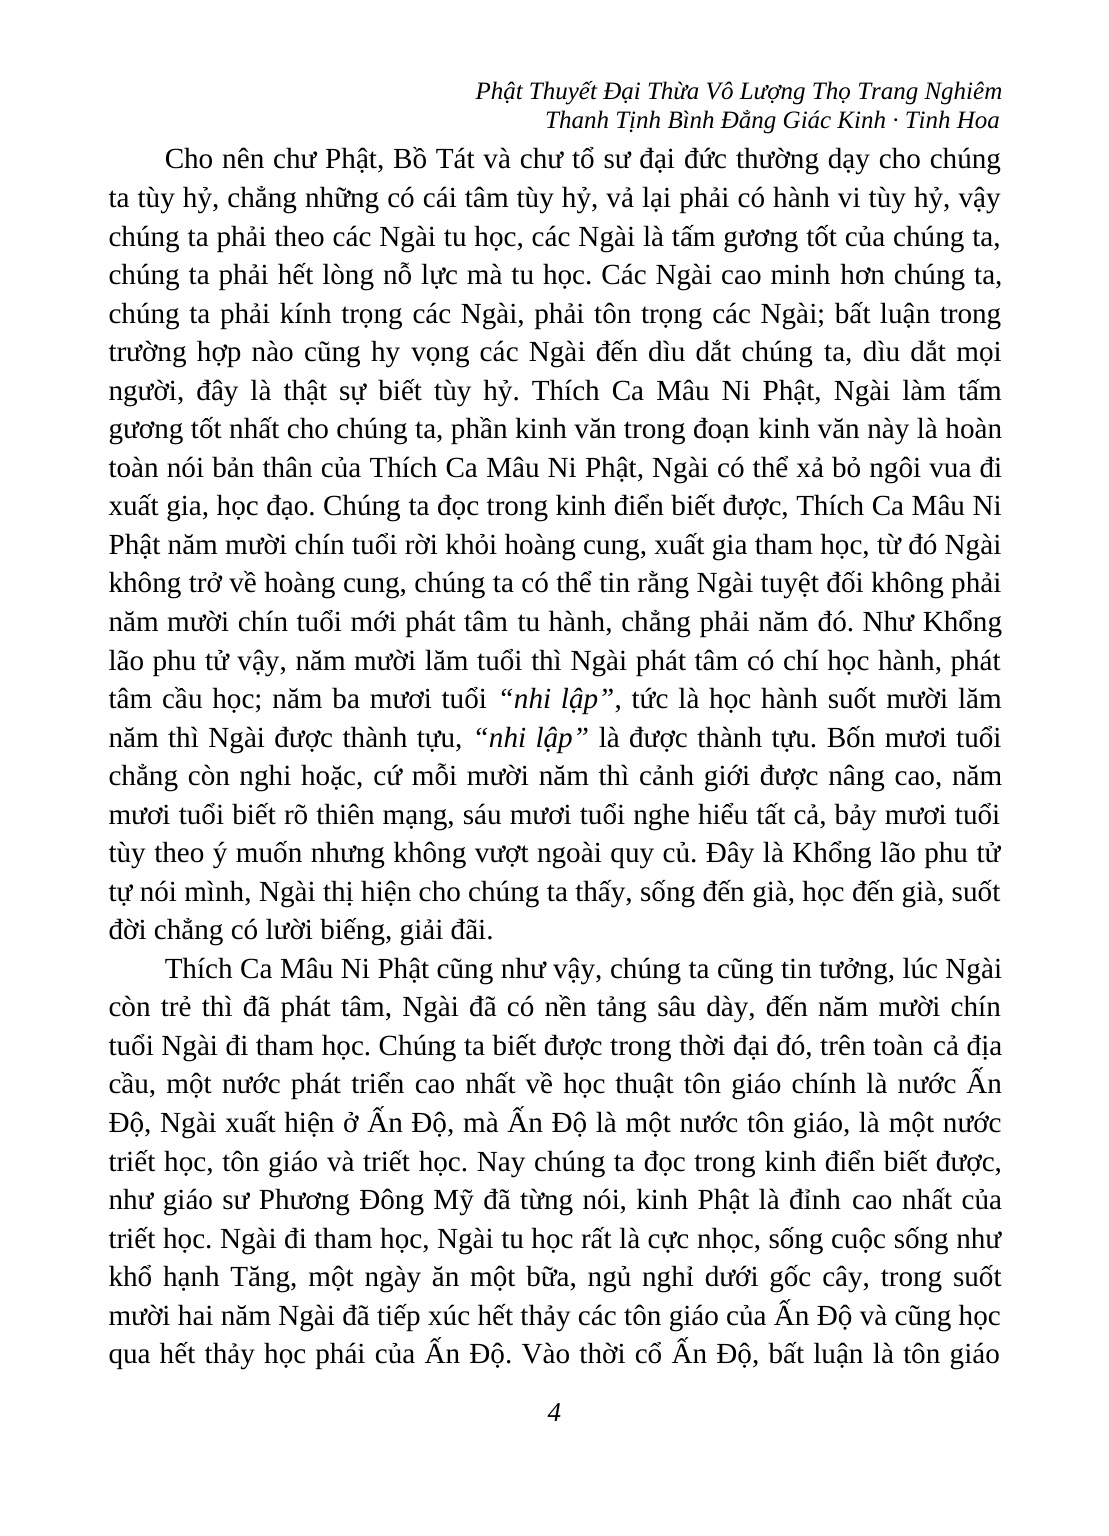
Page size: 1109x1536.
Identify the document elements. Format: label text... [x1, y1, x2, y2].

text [108, 951, 1002, 1370]
text Cho nên chư Phật, Bồ Tát và chư tổ sư đại đức thường dạy cho chúng ta tùy hỷ, chẳng những có cái tâm tùy hỷ, vả lại phải có hành vi tùy hỷ, vậy chúng ta phải theo các Ngài tu học, các Ngài là tấm gương tốt của chúng ta, chúng ta phải hết lòng nỗ lực mà tu học. Các Ngài cao minh hơn chúng ta, chúng ta phải kính trọng các Ngài, phải tôn trọng các Ngài; bất luận trong trường hợp nào cũng hy vọng các Ngài đến dìu dắt chúng ta, dìu dắt mọi người, đây là thật sự biết tùy hỷ. Thích Ca Mâu Ni Phật, Ngài làm tấm gương tốt nhất cho chúng ta, phần kinh văn trong đoạn kinh văn này là hoàn toàn nói bản thân của Thích Ca Mâu Ni Phật, Ngài có thể xả bỏ ngôi vua đi xuất gia, học đạo. Chúng ta đọc trong kinh điển biết được, Thích Ca Mâu Ni Phật năm mười chín tuổi rời khỏi hoàng cung, xuất gia tham học, từ đó Ngài không trở về hoàng cung, chúng ta có thể tin rằng Ngài tuyệt đối không phải năm mười chín tuổi mới phát tâm tu hành, chẳng phải năm đó. Như Khổng lão phu tử vậy, năm mười lăm tuổi thì Ngài phát tâm có chí học hành, phát tâm cầu học; năm ba mươi tuổi “nhi lập”, tức là học hành suốt mười lăm năm thì Ngài được thành tựu, “nhi lập” là được thành tựu. Bốn mươi tuổi chẳng còn nghi hoặc, cứ mỗi mười năm thì cảnh giới được nâng cao, năm mươi tuổi biết rõ thiên mạng, sáu mươi tuổi nghe hiểu tất cả, bảy mươi tuổi tùy theo ý muốn nhưng không vượt ngoài quy củ. Đây là Khổng lão phu tử tự nói mình, Ngài thị hiện cho chúng ta thấy, sống đến già, học đến già, suốt đời chẳng có lười biếng, giải đãi. [108, 142, 1002, 946]
